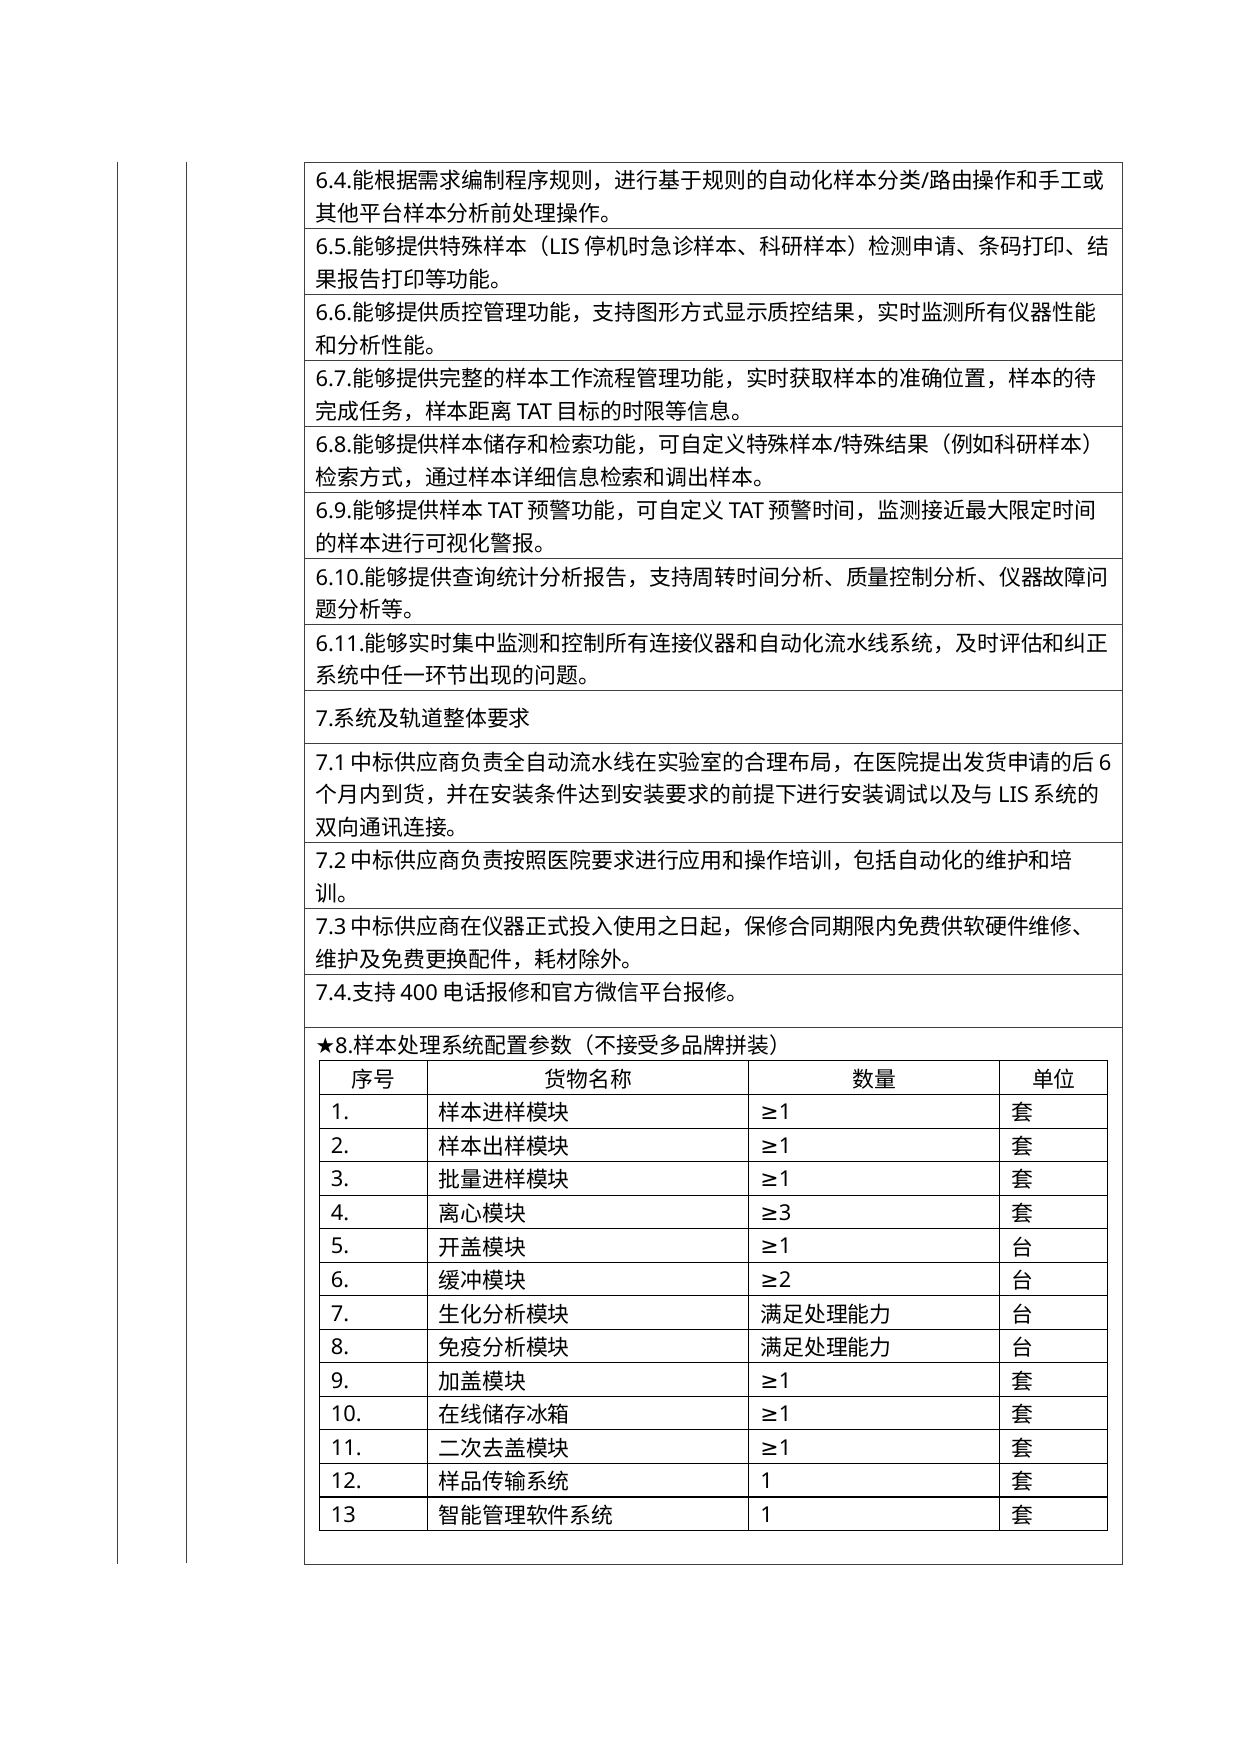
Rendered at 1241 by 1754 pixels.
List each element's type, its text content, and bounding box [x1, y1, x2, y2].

table_cell 6.9.能够提供样本TAT预警功能，可自定义TAT预警时间，监测接近最大限定时间的样本进行可视化警报。 [305, 493, 1122, 558]
table_cell 7.4.支持400电话报修和官方微信平台报修。 [305, 975, 1122, 1027]
table_cell 6.11.能够实时集中监测和控制所有连接仪器和自动化流水线系统，及时评估和纠正系统中任一环节出现的问题。 [305, 625, 1122, 690]
table_cell 6.8.能够提供样本储存和检索功能，可自定义特殊样本/特殊结果（例如科研样本）检索方式，通过样本详细信息检索和调出样本。 [305, 427, 1122, 492]
table_cell 6.4.能根据需求编制程序规则，进行基于规则的自动化样本分类/路由操作和手工或其他平台样本分析前处理操作。 [305, 163, 1122, 228]
table_cell 7.系统及轨道整体要求 [305, 691, 1122, 743]
table_cell 6.5.能够提供特殊样本（LIS停机时急诊样本、科研样本）检测申请、条码打印、结果报告打印等功能。 [305, 229, 1122, 294]
table_cell 7.3中标供应商在仪器正式投入使用之日起，保修合同期限内免费供软硬件维修、维护及免费更换配件，耗材除外。 [305, 909, 1122, 974]
table_cell 6.10.能够提供查询统计分析报告，支持周转时间分析、质量控制分析、仪器故障问题分析等。 [305, 559, 1122, 624]
table_cell 7.2中标供应商负责按照医院要求进行应用和操作培训，包括自动化的维护和培训。 [305, 843, 1122, 908]
table_cell 6.6.能够提供质控管理功能，支持图形方式显示质控结果，实时监测所有仪器性能和分析性能。 [305, 295, 1122, 360]
table_cell ★8.样本处理系统配置参数（不接受多品牌拼装） [305, 1028, 1122, 1563]
table_cell 6.7.能够提供完整的样本工作流程管理功能，实时获取样本的准确位置，样本的待完成任务，样本距离TAT目标的时限等信息。 [305, 361, 1122, 426]
table_cell 7.1中标供应商负责全自动流水线在实验室的合理布局，在医院提出发货申请的后6个月内到货，并在安装条件达到安装要求的前提下进行安装调试以及与LIS系统的双向通讯连接。 [305, 744, 1122, 842]
